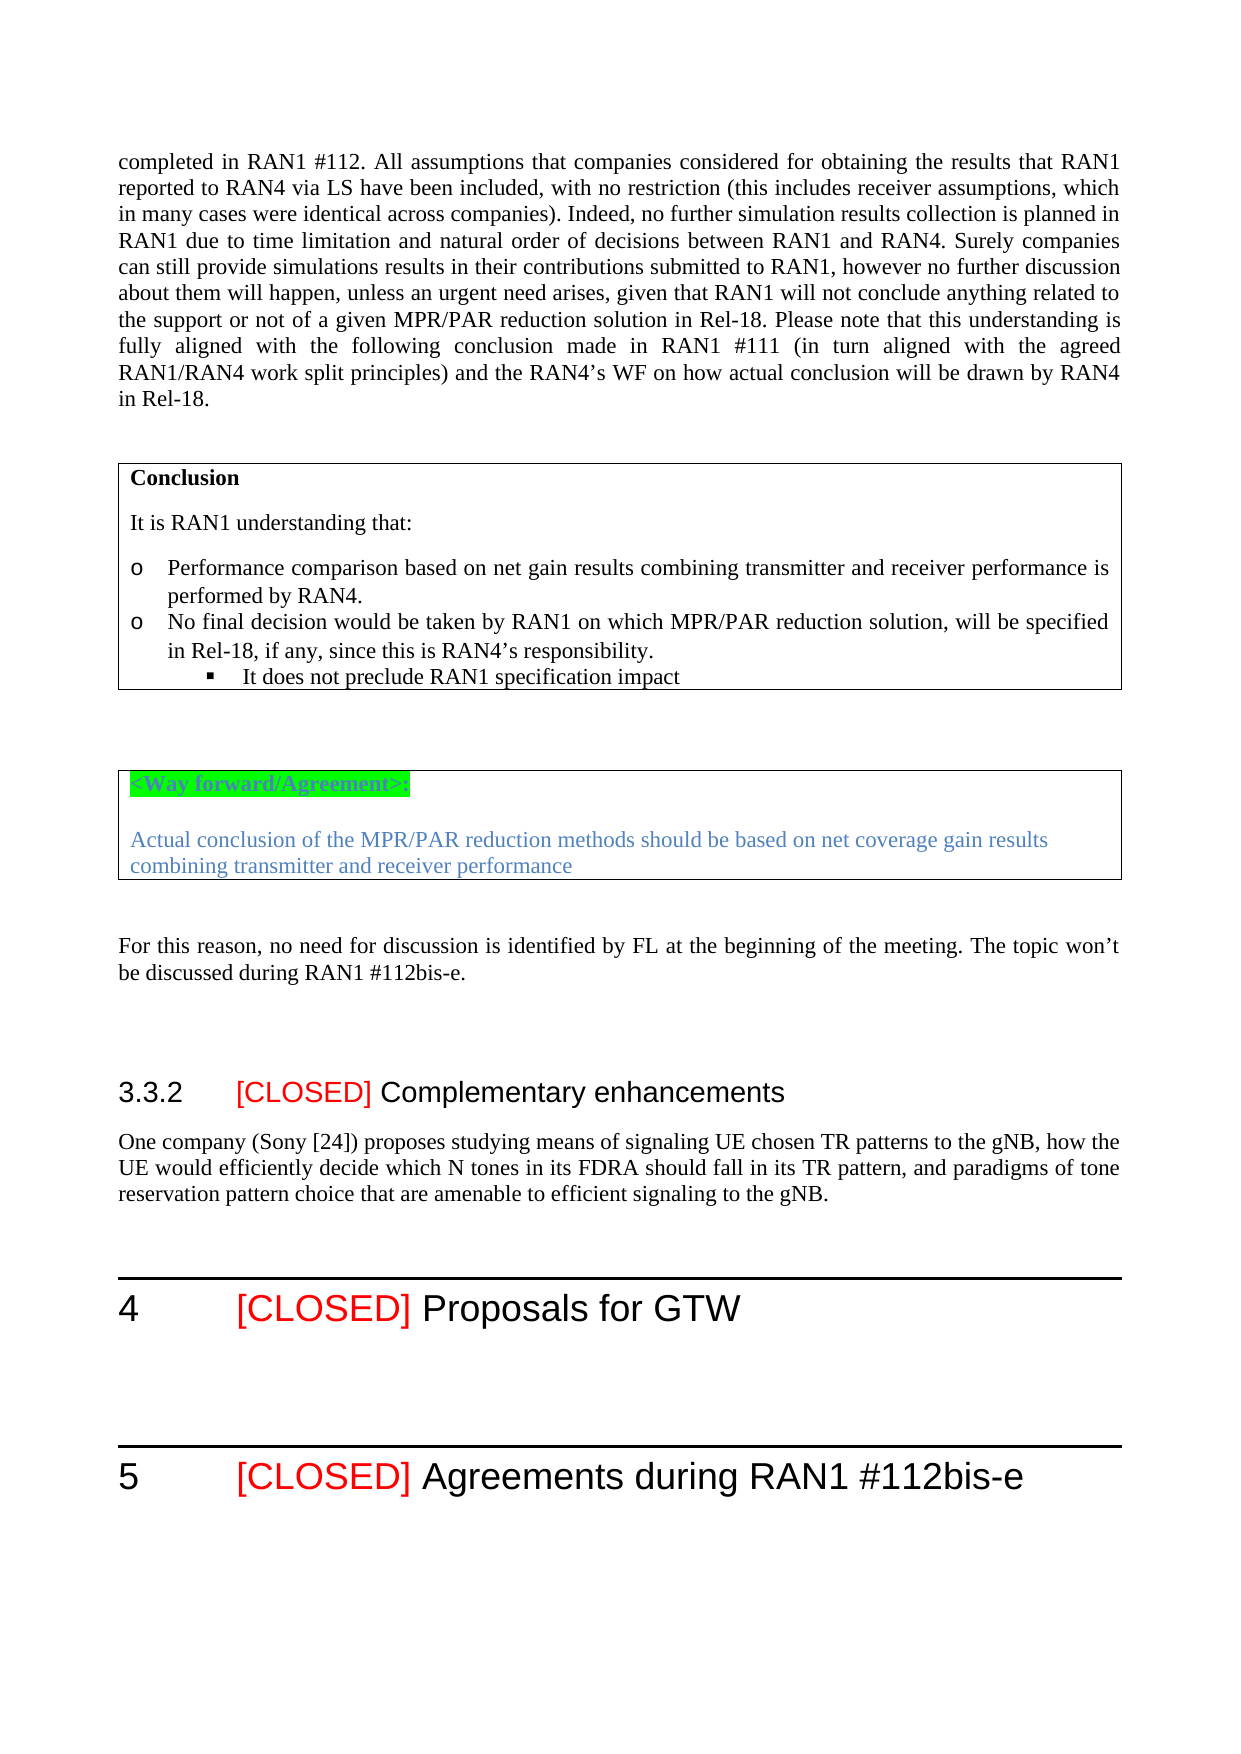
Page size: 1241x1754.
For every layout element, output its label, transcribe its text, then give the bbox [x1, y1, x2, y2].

subtitle [CLOSED] Proposals for GTW [118, 1280, 1122, 1329]
table_header Conclusion It is RAN1 understanding that: Performance comparison based on net gain results combining transmitter and receiver performance is performed by RAN4. No final decision would be taken by RAN1 on which MPR/PAR reduction solution, will be specified in Rel-18, if any, since this is RAN4’s responsibility. It does not preclude RAN1 specification impact [119, 464, 1121, 689]
table_header <Way forward/Agreement>: Actual conclusion of the MPR/PAR reduction methods should be based on net coverage gain results combining transmitter and receiver performance [119, 771, 1121, 879]
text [118, 148, 1122, 411]
text For this reason, no need for discussion is identified by FL at the beginning of the meeting. The topic won’t be discussed during RAN1 #112bis-e. [118, 932, 1122, 985]
text One company (Sony [24]) proposes studying means of signaling UE chosen TR patterns to the gNB, how the UE would efficiently decide which N tones in its FDRA should fall in its TR pattern, and paradigms of tone reservation pattern choice that are amenable to efficient signaling to the gNB. [118, 1128, 1122, 1207]
subtitle [CLOSED] Complementary enhancements [118, 1075, 1122, 1109]
subtitle 5 [CLOSED] Agreements during RAN1 #112bis-e [118, 1448, 1122, 1497]
